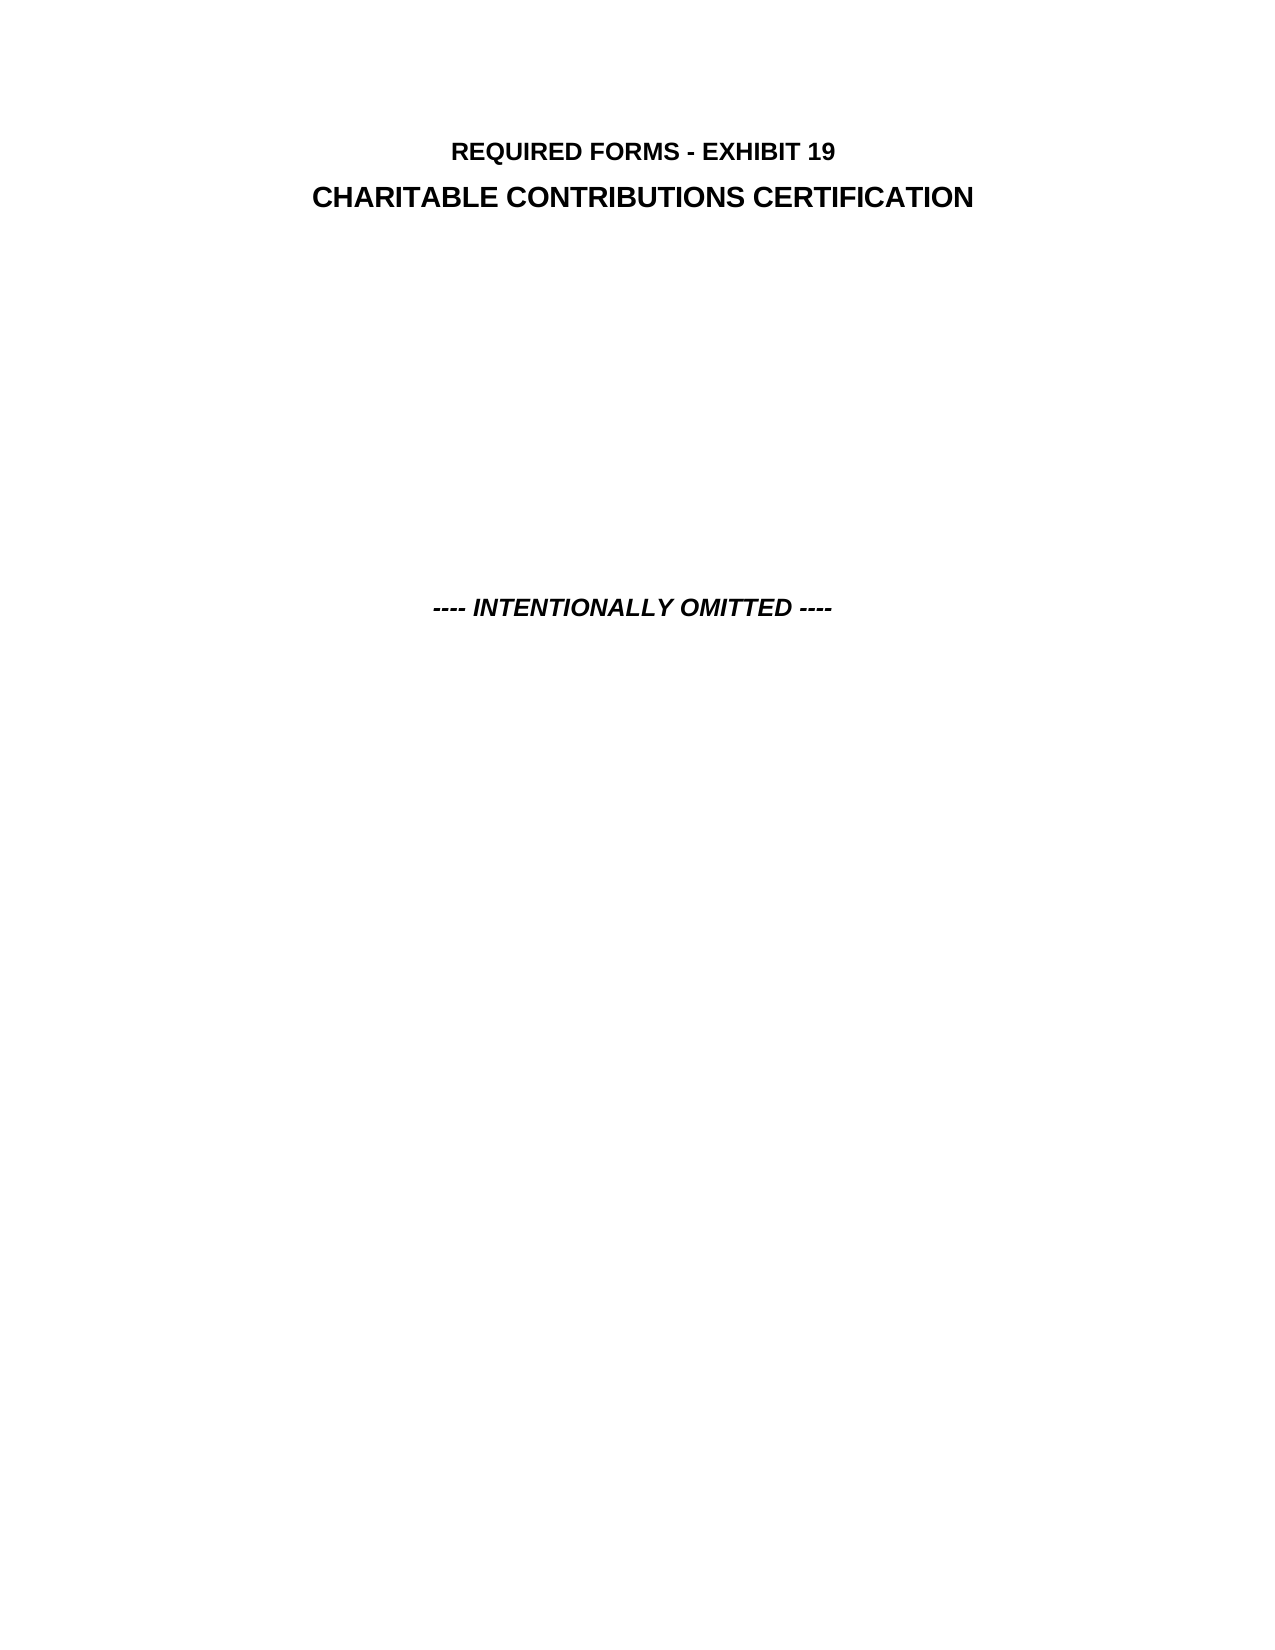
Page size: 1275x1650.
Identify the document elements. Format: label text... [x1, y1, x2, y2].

text REQUIRED FORMS - EXHIBIT 19 [124, 137, 1162, 166]
text ---- INTENTIONALLY OMITTED ---- [105, 592, 1162, 621]
subtitle CHARITABLE CONTRIBUTIONS CERTIFICATION [124, 180, 1162, 214]
